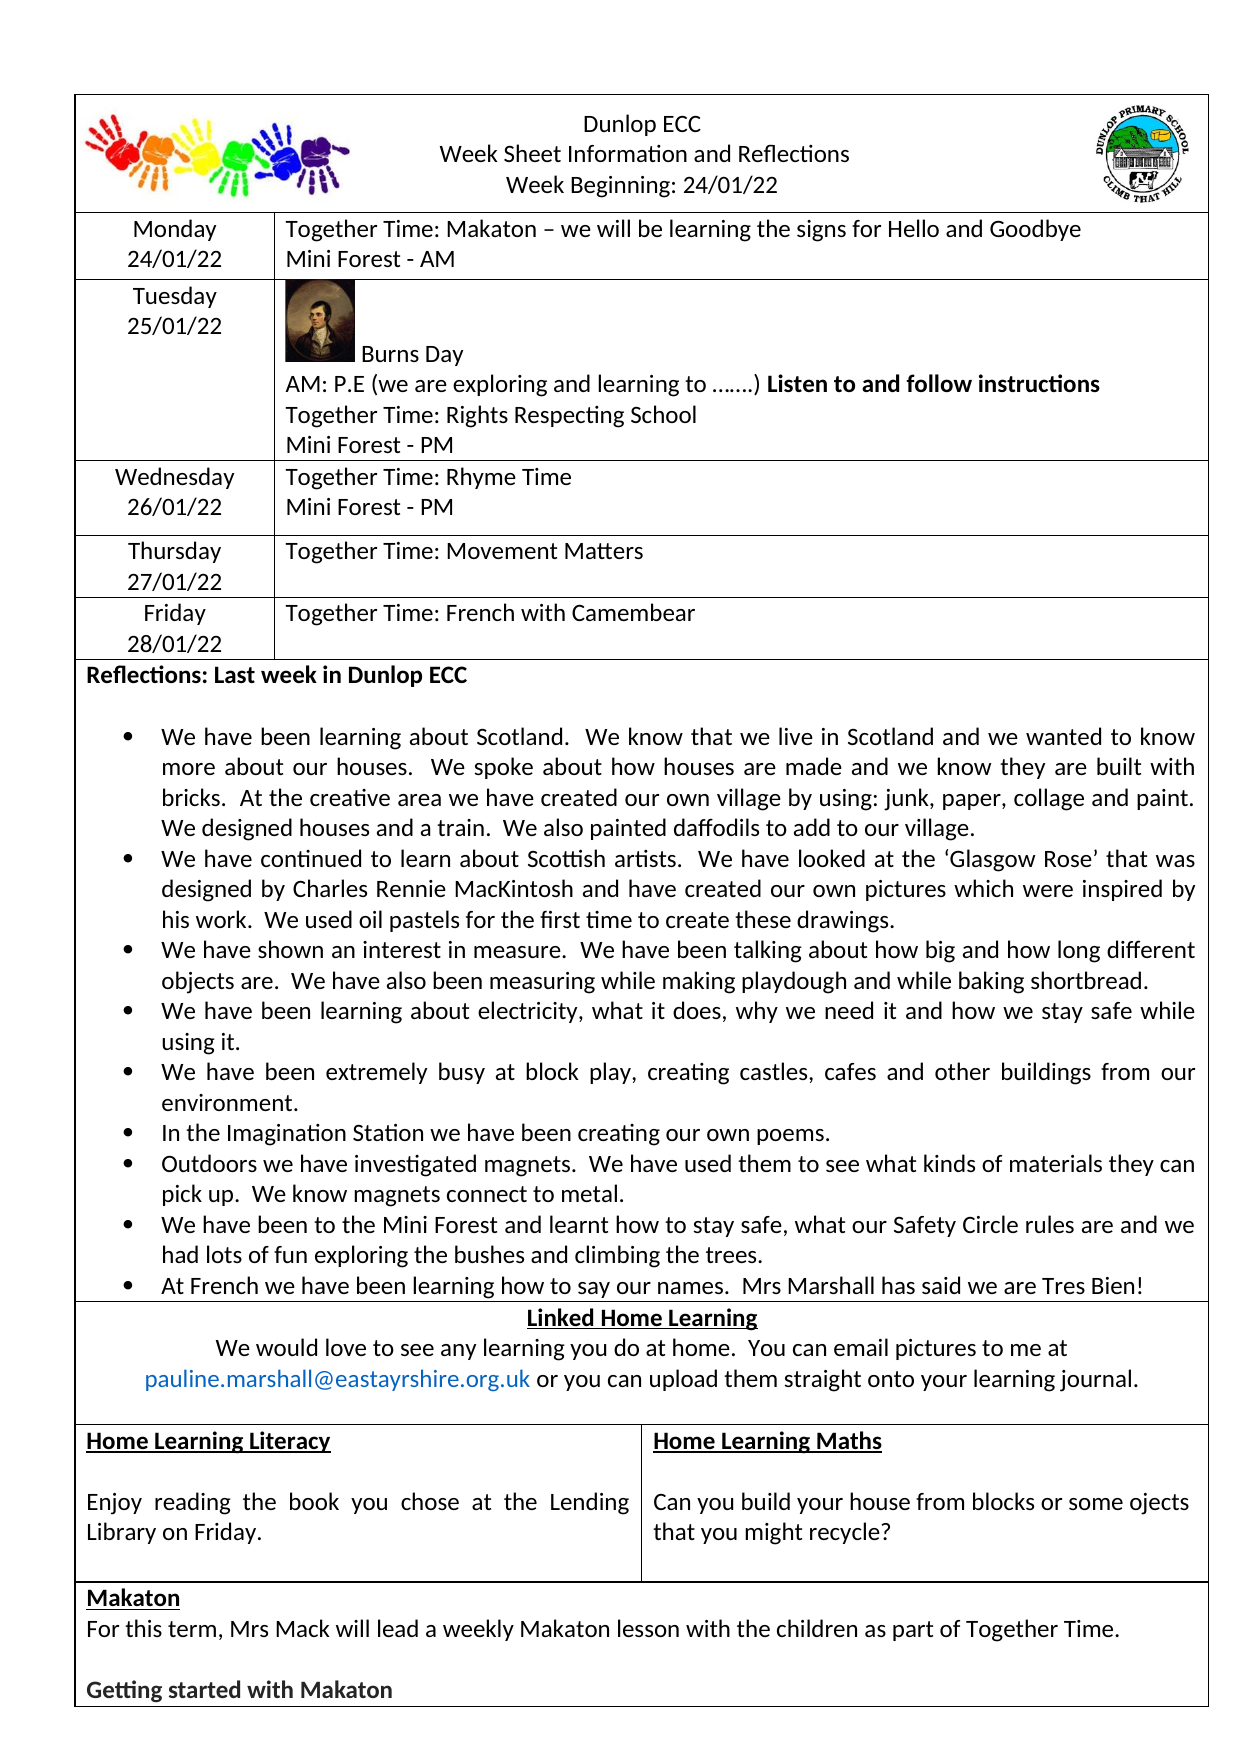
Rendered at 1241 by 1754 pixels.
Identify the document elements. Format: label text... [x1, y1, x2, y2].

table_cell Tuesday 25/01/22 [76, 280, 274, 460]
table_header Dunlop ECC Week Sheet Information and Reflections Week Beginning: 24/01/22 [76, 95, 1208, 212]
table_cell Linked Home Learning We would love to see any learning you do at home. You can email pictures to me at pauline.marshall@eastayrshire.org.uk or you can upload them straight onto your learning journal. [76, 1302, 1208, 1424]
table_cell Friday 28/01/22 [76, 598, 274, 659]
table_cell Wednesday 26/01/22 [76, 461, 274, 534]
table_cell Home Learning Maths Can you build your house from blocks or some ojects that you might recycle? [642, 1425, 1208, 1581]
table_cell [76, 1583, 1208, 1706]
table_cell Together Time: Rhyme Time Mini Forest - PM [275, 461, 1208, 534]
table_cell Monday 24/01/22 [76, 213, 274, 279]
table_cell Together Time: Movement Matters [275, 536, 1208, 597]
picture [285, 279, 355, 362]
picture [80, 104, 352, 211]
table_cell Reflections: Last week in Dunlop ECC We have been learning about Scotland. We know that we live in Scotland and we wanted to know more about our houses. We spoke about how houses are made and we know they are built with bricks. At the creative area we have created our own village by using: junk, paper, collage and paint. We designed houses and a train. We also painted daffodils to add to our village. We have continued to learn about Scottish artists. We have looked at the ‘Glasgow Rose’ that was designed by Charles Rennie MacKintosh and have created our own pictures which were inspired by his work. We used oil pastels for the first time to create these drawings. We have shown an interest in measure. We have been talking about how big and how long different objects are. We have also been measuring while making playdough and while baking shortbread. We have been learning about electricity, what it does, why we need it and how we stay safe while using it. We have been extremely busy at block play, creating castles, cafes and other buildings from our environment. In the Imagination Station we have been creating our own poems. Outdoors we have investigated magnets. We have used them to see what kinds of materials they can pick up. We know magnets connect to metal. We have been to the Mini Forest and learnt how to stay safe, what our Safety Circle rules are and we had lots of fun exploring the bushes and climbing the trees. At French we have been learning how to say our names. Mrs Marshall has said we are Tres Bien! [76, 660, 1208, 1301]
picture [1092, 104, 1192, 204]
table_cell Together Time: French with Camembear [275, 598, 1208, 659]
table_cell Together Time: Makaton – we will be learning the signs for Hello and Goodbye Mini Forest - AM [275, 213, 1208, 279]
table_cell Thursday 27/01/22 [76, 536, 274, 597]
table_cell Burns Day AM: P.E (we are exploring and learning to …….) Listen to and follow instructions Together Time: Rights Respecting School Mini Forest - PM [275, 280, 1208, 460]
table_cell Home Learning Literacy Enjoy reading the book you chose at the Lending Library on Friday. [76, 1425, 641, 1581]
